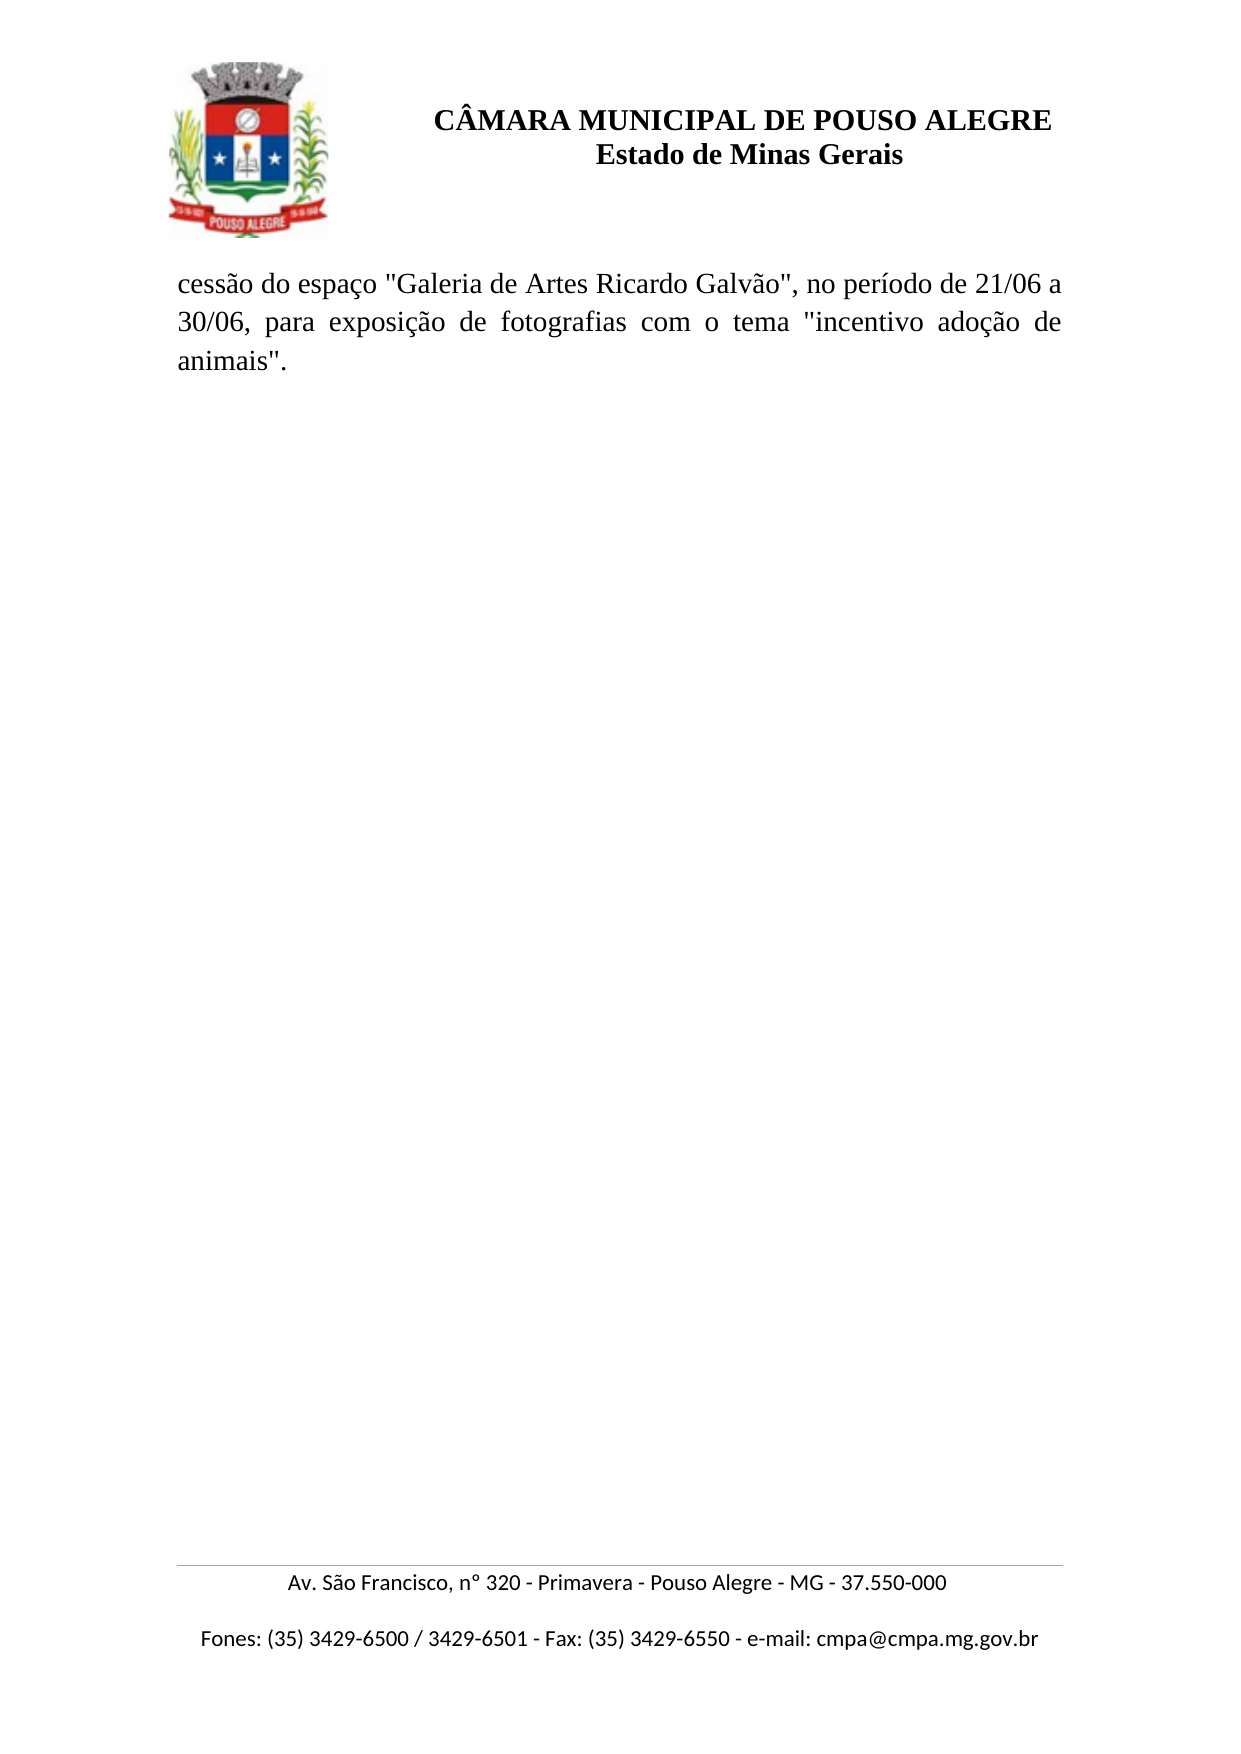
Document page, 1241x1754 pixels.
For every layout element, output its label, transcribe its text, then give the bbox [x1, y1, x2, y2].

picture [168, 62, 329, 238]
